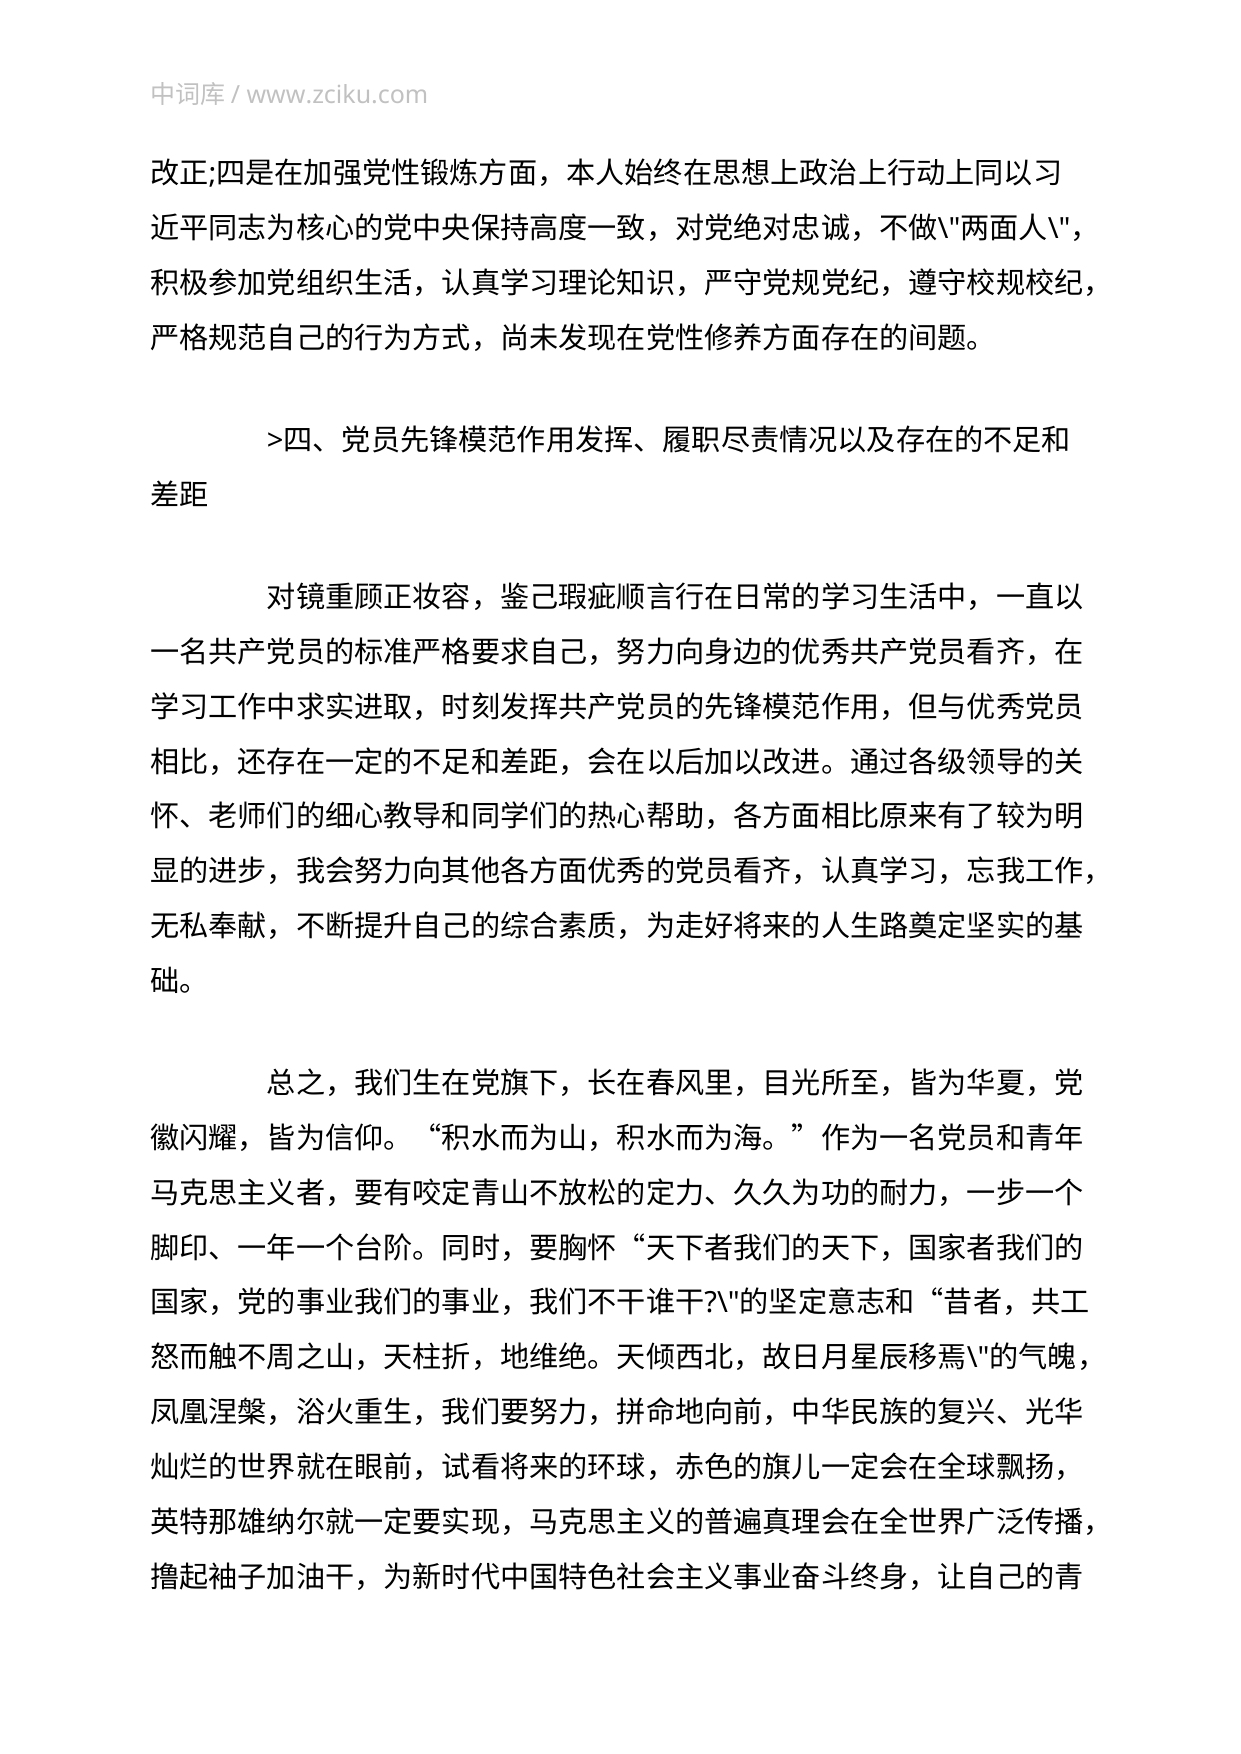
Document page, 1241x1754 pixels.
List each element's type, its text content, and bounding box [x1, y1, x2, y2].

text 对镜重顾正妆容，鉴己瑕疵顺言行在日常的学习生活中，一直以一名共产党员的标准严格要求自己，努力向身边的优秀共产党员看齐，在学习工作中求实进取，时刻发挥共产党员的先锋模范作用，但与优秀党员相比，还存在一定的不足和差距，会在以后加以改进。通过各级领导的关怀、老师们的细心教导和同学们的热心帮助，各方面相比原来有了较为明显的进步，我会努力向其他各方面优秀的党员看齐，认真学习，忘我工作，无私奉献，不断提升自己的综合素质，为走好将来的人生路奠定坚实的基础。 [150, 573, 1090, 1000]
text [150, 1059, 1090, 1596]
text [150, 150, 1090, 357]
text >四、党员先锋模范作用发挥、履职尽责情况以及存在的不足和差距 [150, 417, 1090, 514]
